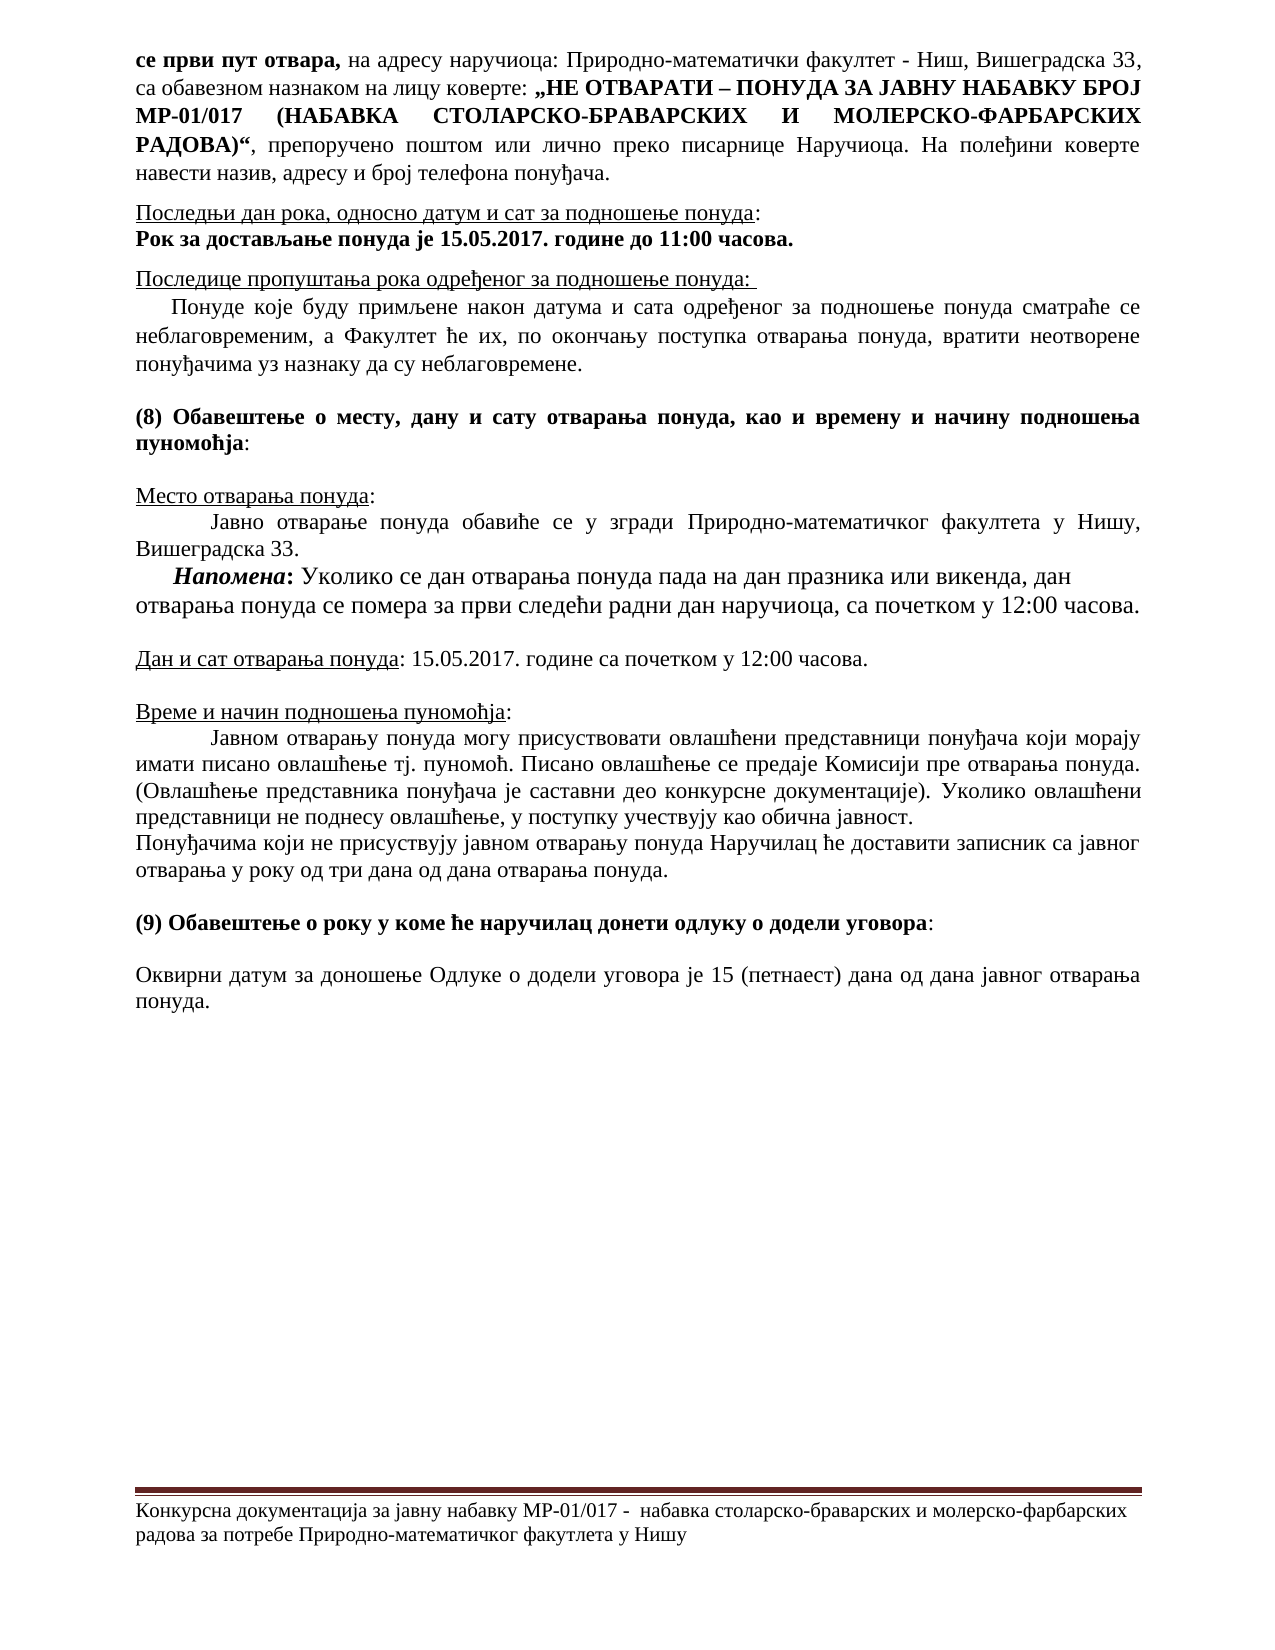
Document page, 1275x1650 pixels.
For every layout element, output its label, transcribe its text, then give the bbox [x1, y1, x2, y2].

text Последњи дан рока, односно датум и сат за подношење понуда: [135, 199, 1142, 225]
text Дан и сат отварања понуда: 15.05.2017. године са почетком у 12:00 часова. [135, 645, 1142, 671]
text Оквирни датум за доношење Одлуке о додели уговора је 15 (петнаест) дана од дана јавног отварања понуда. [135, 961, 1142, 1014]
text Напомена: Уколико се дан отварања понуда пада на дан празника или викенда, дан отварања понуда се помера за први следећи радни дан наручиоца, са почетком у 12:00 часова. [135, 561, 1142, 619]
text Јавно отварање понуда обавиће се у згради Природно-математичког факултета у Нишу, Вишеградска 33. [135, 508, 1142, 561]
text (8) Oбавештење о месту, дану и сату отварања понуда, као и времену и начину подношења пуномоћја: [135, 403, 1142, 456]
text Место отварања понуда: [135, 482, 1142, 508]
text Последице пропуштања рока одређеног за подношење понуда: [135, 265, 1142, 291]
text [135, 44, 1142, 186]
text Време и начин подношења пуномоћја: [135, 698, 1142, 724]
text Рок за достављање понуда је 15.05.2017. године до 11:00 часова. [135, 225, 1142, 252]
text (9) Обавештење о року у коме ће наручилац донети одлуку о додели уговора: [135, 908, 1142, 935]
text Понуде које буду примљене након датума и сата одређеног за подношење понуда сматраће се неблаговременим, а Факултет ће их, по окончању поступка отварања понуда, вратити неотворене понуђачима уз назнаку да су неблаговремене. [135, 291, 1142, 377]
text Понуђачима који не присуствују јавном отварању понуда Наручилац ће доставити записник са јавног отварања у року од три дана од дана отварања понуда. [135, 829, 1142, 882]
text Јавном отварању понуда могу присуствовати овлашћени представници понуђача који морају имати писано овлашћење тј. пуномоћ. Писано овлашћење се предаје Комисији пре отварања понуда. (Овлашћење представника понуђача је саставни део конкурсне документације). Уколико овлашћени представници не поднесу овлашћење, у поступку учествују као обична јавност. [135, 724, 1142, 829]
